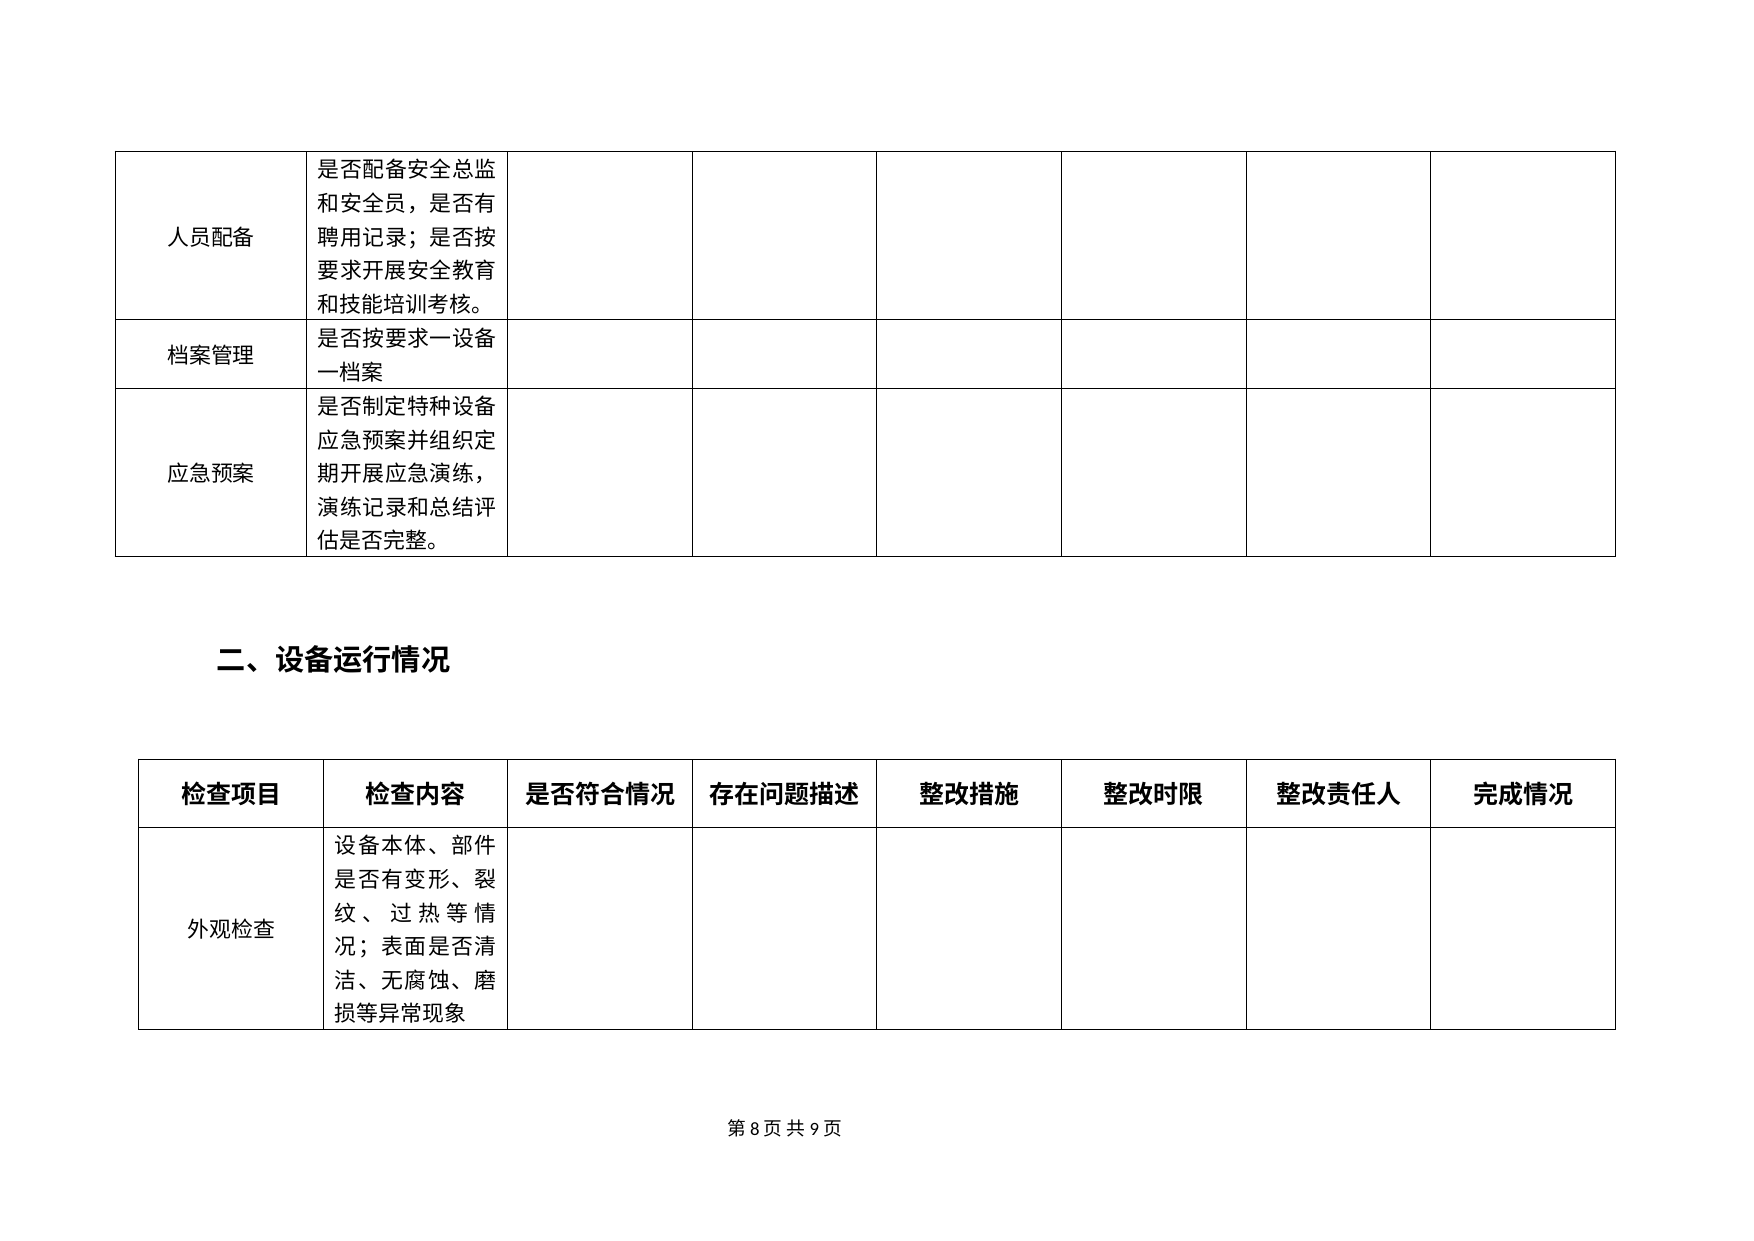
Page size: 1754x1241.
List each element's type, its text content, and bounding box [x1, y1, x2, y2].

table_header 存在问题描述 [693, 760, 876, 827]
table_cell [1062, 389, 1246, 556]
table_cell [1062, 828, 1246, 1029]
table_cell [508, 320, 692, 387]
table_cell [1431, 320, 1615, 387]
table_cell [693, 320, 876, 387]
table_cell [877, 389, 1061, 556]
table_cell 是否按要求一设备一档案 [307, 320, 507, 387]
table_cell 设备本体、部件是否有变形、裂纹、过热等情况；表面是否清洁、无腐蚀、磨损等异常现象 [324, 828, 507, 1029]
table_cell [1431, 389, 1615, 556]
table_cell [877, 320, 1061, 387]
table_cell [1247, 152, 1430, 319]
table_cell [1062, 152, 1246, 319]
table_cell 是否制定特种设备应急预案并组织定期开展应急演练，演练记录和总结评估是否完整。 [307, 389, 507, 556]
table_cell [877, 152, 1061, 319]
table_cell [877, 828, 1061, 1029]
table_cell [693, 152, 876, 319]
table_cell [693, 828, 876, 1029]
table_cell 是否配备安全总监和安全员，是否有聘用记录；是否按要求开展安全教育和技能培训考核。 [307, 152, 507, 319]
table_cell [508, 389, 692, 556]
table_cell [1062, 320, 1246, 387]
table_header 整改责任人 [1247, 760, 1430, 827]
table_cell [1431, 828, 1615, 1029]
table_header 完成情况 [1431, 760, 1615, 827]
table_cell [1247, 389, 1430, 556]
table_cell 人员配备 [116, 152, 306, 319]
table_header 是否符合情况 [508, 760, 692, 827]
table_header 整改时限 [1062, 760, 1246, 827]
table_header 检查项目 [139, 760, 323, 827]
table_header 整改措施 [877, 760, 1061, 827]
table_cell 档案管理 [116, 320, 306, 387]
table_cell [1247, 828, 1430, 1029]
table_cell [508, 828, 692, 1029]
list 设备运行情况 [150, 624, 1604, 691]
table_cell [693, 389, 876, 556]
table_cell 应急预案 [116, 389, 306, 556]
table_cell [1431, 152, 1615, 319]
table_cell [508, 152, 692, 319]
table_cell 外观检查 [139, 828, 323, 1029]
table_cell [1247, 320, 1430, 387]
table_header 检查内容 [324, 760, 507, 827]
